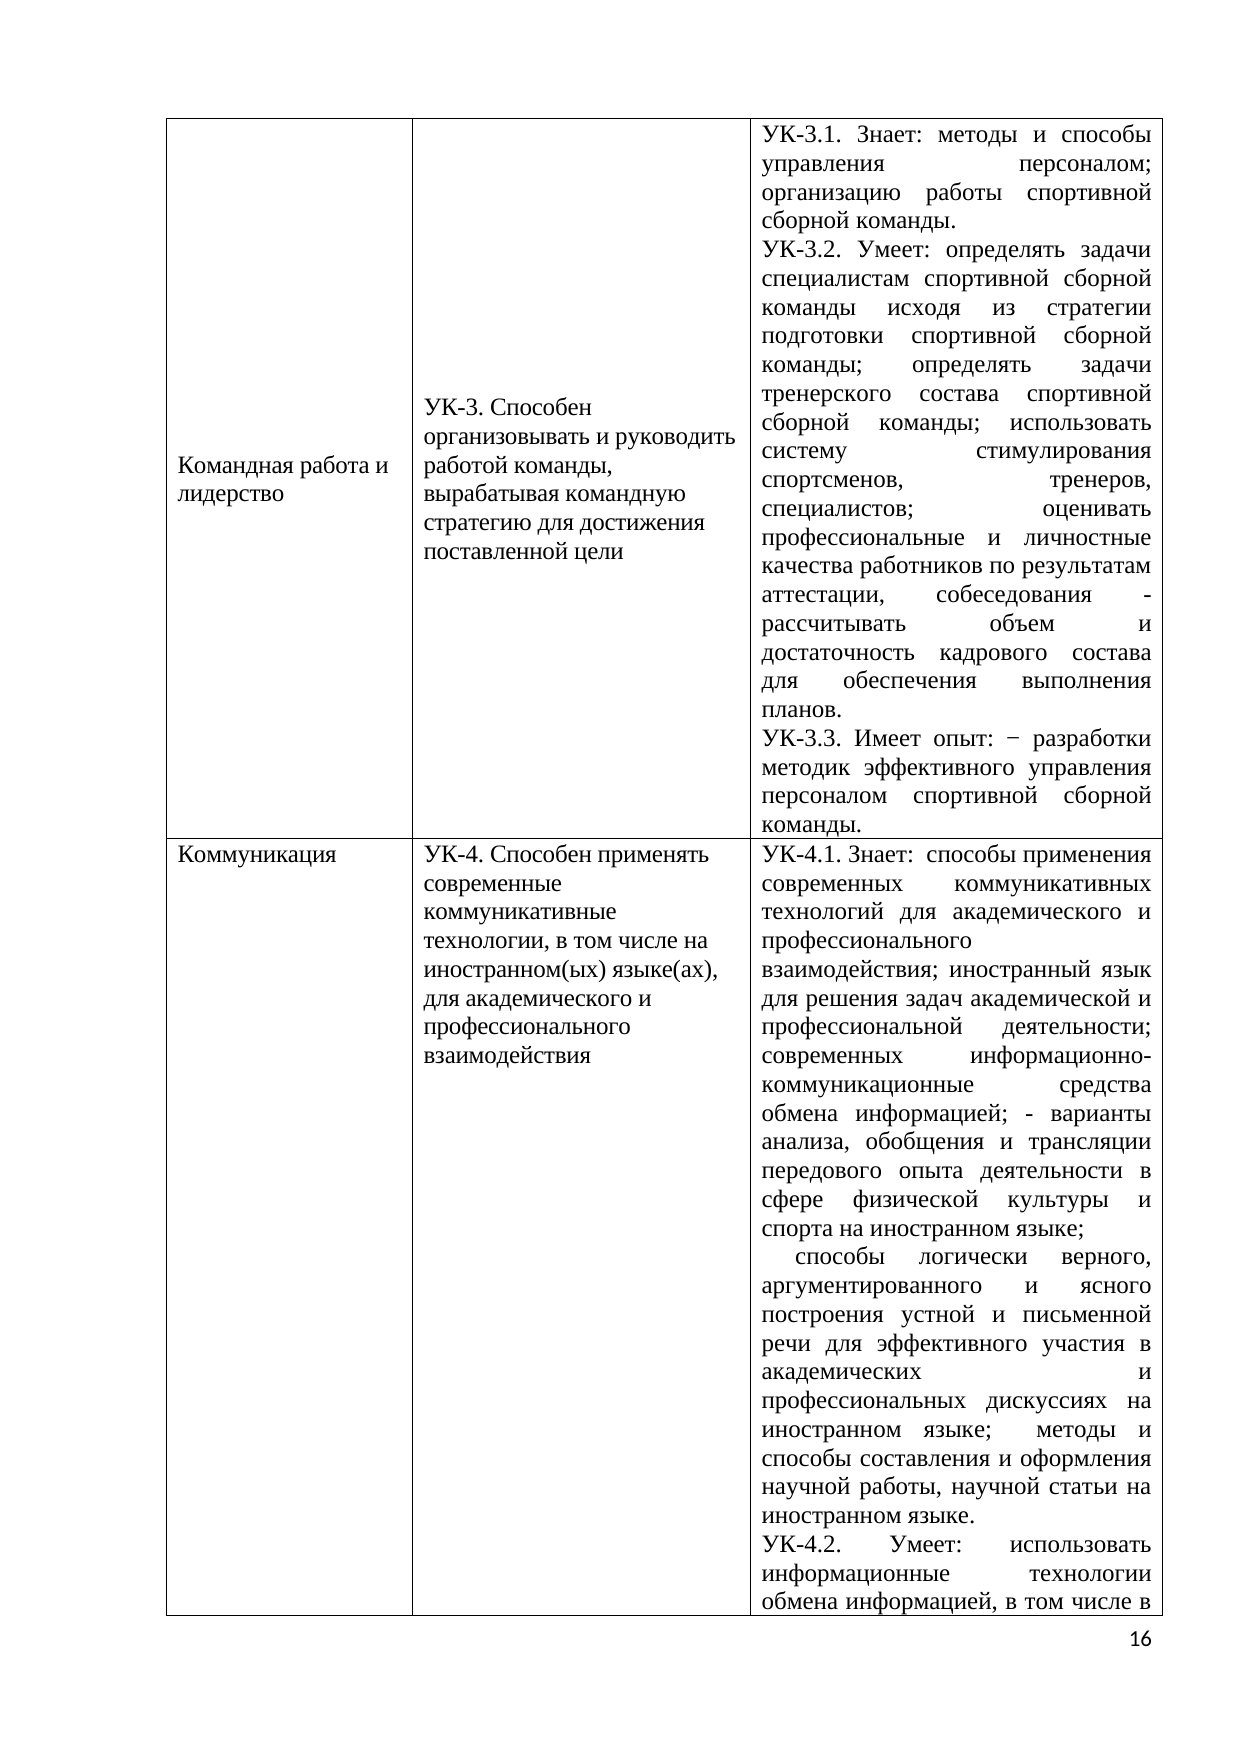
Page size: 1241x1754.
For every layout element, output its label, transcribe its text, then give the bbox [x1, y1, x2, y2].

table_cell Командная работа и лидерство [167, 119, 412, 838]
table_cell УК-3.1. Знает: методы и способы управления персоналом; организацию работы спортивной сборной команды. УК-3.2. Умеет: определять задачи специалистам спортивной сборной команды исходя из стратегии подготовки спортивной сборной команды; определять задачи тренерского состава спортивной сборной команды; использовать систему стимулирования спортсменов, тренеров, специалистов; оценивать профессиональные и личностные качества работников по результатам аттестации, собеседования - рассчитывать объем и достаточность кадрового состава для обеспечения выполнения планов. УК-3.3. Имеет опыт: − разработки методик эффективного управления персоналом спортивной сборной команды. [751, 119, 1162, 838]
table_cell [413, 839, 750, 1615]
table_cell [751, 839, 1162, 1615]
table_cell Коммуникация [167, 839, 412, 1615]
table_cell УК-3. Способен организовывать и руководить работой команды, вырабатывая командную стратегию для достижения поставленной цели [413, 119, 750, 838]
